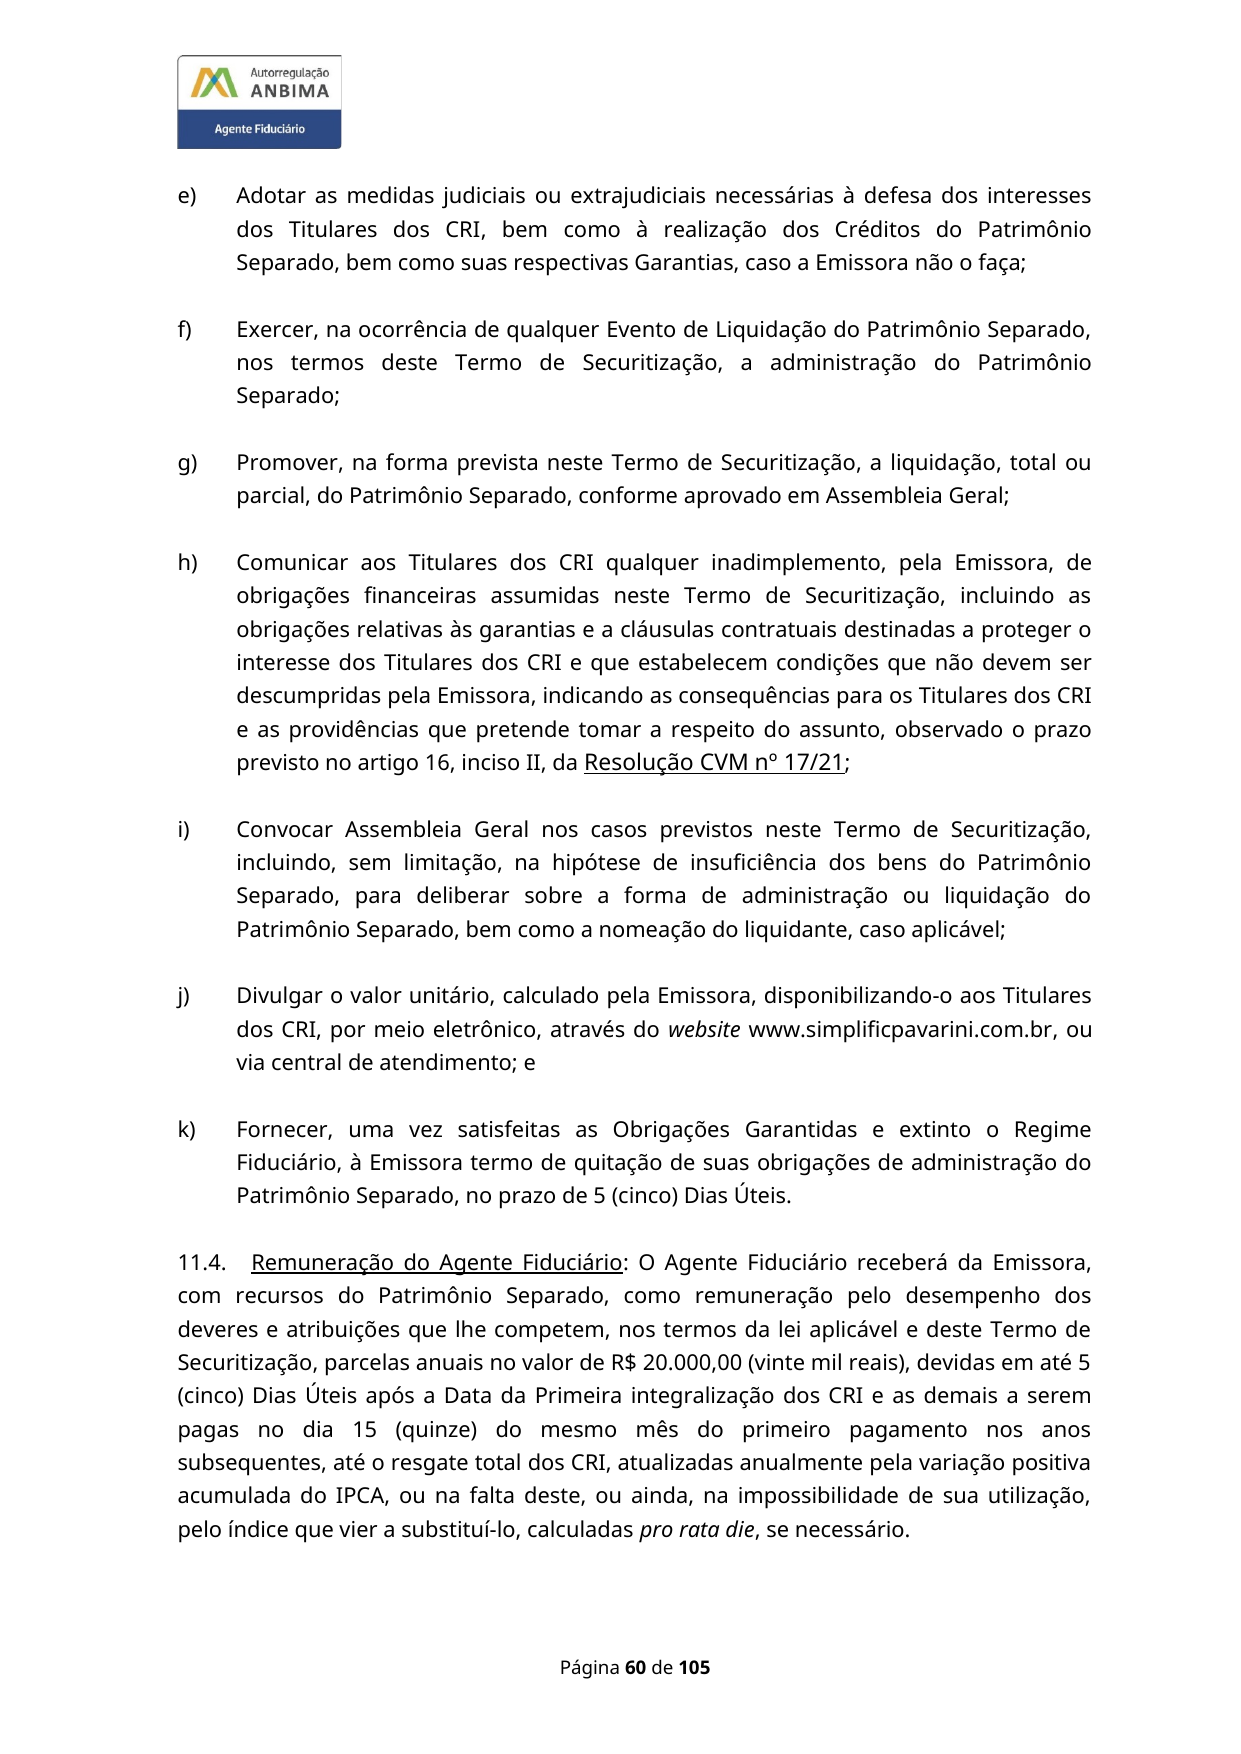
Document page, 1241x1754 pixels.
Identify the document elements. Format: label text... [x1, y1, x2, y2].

list Comunicar aos Titulares dos CRI qualquer inadimplemento, pela Emissora, de obrigações financeiras assumidas neste Termo de Securitização, incluindo as obrigações relativas às garantias e a cláusulas contratuais destinadas a proteger o interesse dos Titulares dos CRI e que estabelecem condições que não devem ser descumpridas pela Emissora, indicando as consequências para os Titulares dos CRI e as providências que pretende tomar a respeito do assunto, observado o prazo previsto no artigo 16, inciso II, da Resolução CVM nº 17/21; [177, 544, 1093, 777]
list Fornecer, uma vez satisfeitas as Obrigações Garantidas e extinto o Regime Fiduciário, à Emissora termo de quitação de suas obrigações de administração do Patrimônio Separado, no prazo de 5 (cinco) Dias Úteis. [177, 1111, 1093, 1211]
list Divulgar o valor unitário, calculado pela Emissora, disponibilizando-o aos Titulares dos CRI, por meio eletrônico, através do website www.simplificpavarini.com.br, ou via central de atendimento; e [177, 977, 1093, 1077]
list Remuneração do Agente Fiduciário: O Agente Fiduciário receberá da Emissora, com recursos do Patrimônio Separado, como remuneração pelo desempenho dos deveres e atribuições que lhe competem, nos termos da lei aplicável e deste Termo de Securitização, parcelas anuais no valor de R$ 20.000,00 (vinte mil reais), devidas em até 5 (cinco) Dias Úteis após a Data da Primeira integralização dos CRI e as demais a serem pagas no dia 15 (quinze) do mesmo mês do primeiro pagamento nos anos subsequentes, até o resgate total dos CRI, atualizadas anualmente pela variação positiva acumulada do IPCA, ou na falta deste, ou ainda, na impossibilidade de sua utilização, pelo índice que vier a substituí-lo, calculadas pro rata die, se necessário. [177, 1244, 1093, 1544]
list Convocar Assembleia Geral nos casos previstos neste Termo de Securitização, incluindo, sem limitação, na hipótese de insuficiência dos bens do Patrimônio Separado, para deliberar sobre a forma de administração ou liquidação do Patrimônio Separado, bem como a nomeação do liquidante, caso aplicável; [177, 811, 1093, 944]
list Exercer, na ocorrência de qualquer Evento de Liquidação do Patrimônio Separado, nos termos deste Termo de Securitização, a administração do Patrimônio Separado; [177, 311, 1093, 411]
list Adotar as medidas judiciais ou extrajudiciais necessárias à defesa dos interesses dos Titulares dos CRI, bem como à realização dos Créditos do Patrimônio Separado, bem como suas respectivas Garantias, caso a Emissora não o faça; [177, 177, 1093, 277]
picture [177, 55, 342, 149]
list Promover, na forma prevista neste Termo de Securitização, a liquidação, total ou parcial, do Patrimônio Separado, conforme aprovado em Assembleia Geral; [177, 444, 1093, 511]
